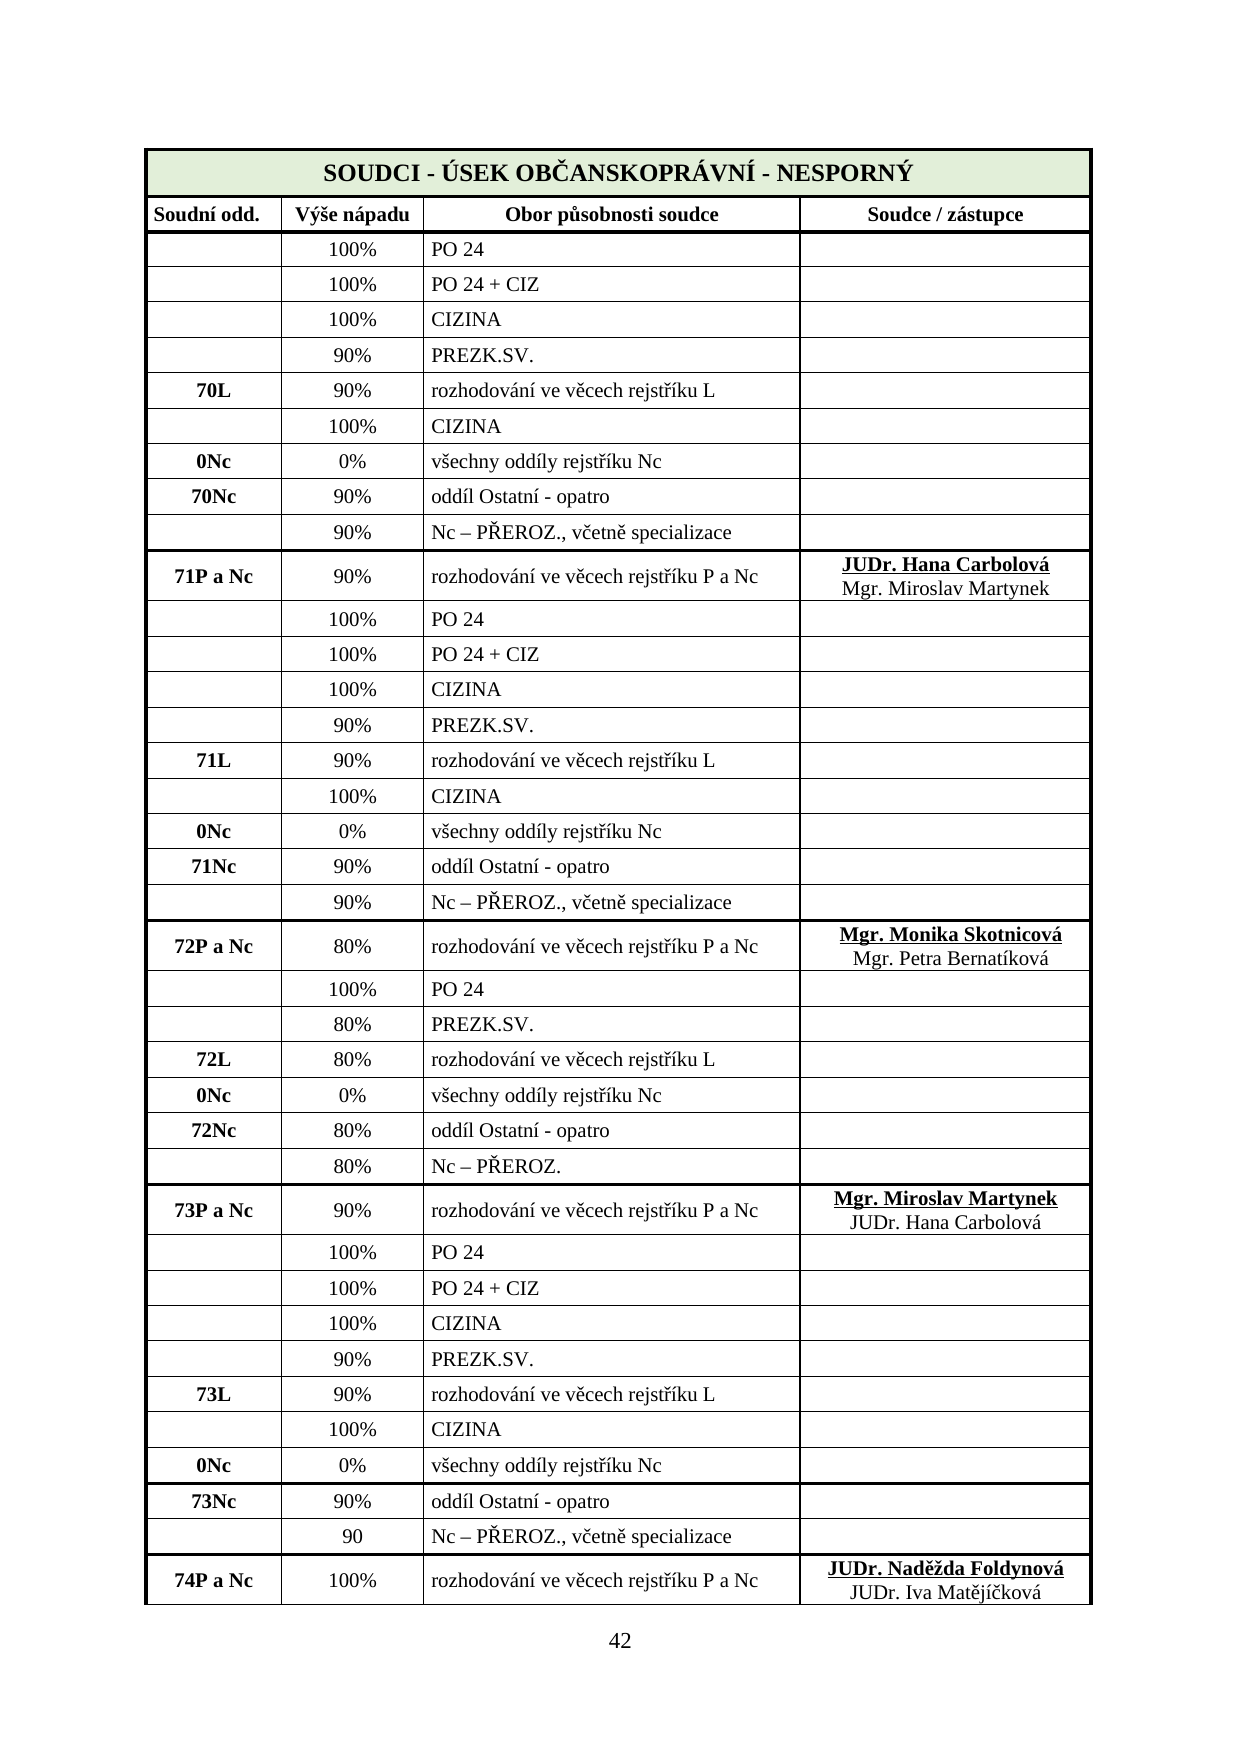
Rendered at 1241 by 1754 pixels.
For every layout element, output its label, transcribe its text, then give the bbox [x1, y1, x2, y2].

table_cell Soudce / zástupce [801, 198, 1089, 230]
table_cell 90% [282, 552, 423, 600]
table_cell 100% [282, 971, 423, 1006]
table_cell 73L [148, 1377, 281, 1411]
table_cell všechny oddíly rejstříku Nc [424, 1448, 799, 1482]
table_cell [801, 849, 1089, 884]
table_cell PO 24 + CIZ [424, 1271, 799, 1305]
table_cell [801, 409, 1089, 443]
table_cell [148, 1235, 281, 1269]
table_cell Nc – PŘEROZ. [424, 1149, 799, 1183]
table_cell [801, 1271, 1089, 1305]
table_cell Mgr. Monika Skotnicová Mgr. Petra Bernatíková [801, 922, 1089, 970]
table_cell 0Nc [148, 1078, 281, 1112]
table_cell JUDr. Naděžda Foldynová JUDr. Iva Matějíčková [801, 1556, 1089, 1604]
table_cell [801, 971, 1089, 1006]
table_cell 80% [282, 1149, 423, 1183]
table_cell [801, 672, 1089, 707]
table_cell PREZK.SV. [424, 1007, 799, 1041]
table_cell PO 24 [424, 234, 799, 266]
table_cell 100% [282, 601, 423, 636]
table_cell [801, 515, 1089, 549]
table_cell rozhodování ve věcech rejstříku P a Nc [424, 922, 799, 970]
table_cell 80% [282, 1042, 423, 1077]
table_cell [801, 373, 1089, 407]
table_cell 0% [282, 814, 423, 848]
table_cell rozhodování ve věcech rejstříku L [424, 1042, 799, 1077]
table_cell [148, 267, 281, 301]
table_cell 100% [282, 637, 423, 671]
table_cell [148, 637, 281, 671]
table_cell 80% [282, 922, 423, 970]
table_cell Nc – PŘEROZ., včetně specializace [424, 515, 799, 549]
table_cell [148, 1412, 281, 1447]
table_cell [148, 302, 281, 337]
table_cell 72P a Nc [148, 922, 281, 970]
table_cell rozhodování ve věcech rejstříku L [424, 1377, 799, 1411]
table_cell 90% [282, 743, 423, 777]
table_cell oddíl Ostatní - opatro [424, 1485, 799, 1517]
table_cell 73P a Nc [148, 1186, 281, 1234]
table_cell CIZINA [424, 672, 799, 707]
table_cell 0% [282, 444, 423, 478]
table_cell [801, 637, 1089, 671]
table_cell rozhodování ve věcech rejstříku P a Nc [424, 1556, 799, 1604]
table_cell [148, 708, 281, 742]
table_cell CIZINA [424, 1412, 799, 1447]
table_cell všechny oddíly rejstříku Nc [424, 814, 799, 848]
table_cell [801, 601, 1089, 636]
table_cell 90 [282, 1519, 423, 1553]
table_cell PO 24 + CIZ [424, 267, 799, 301]
table_cell 0% [282, 1448, 423, 1482]
table_cell 100% [282, 302, 423, 337]
table_cell 71L [148, 743, 281, 777]
table_cell [801, 1078, 1089, 1112]
table_cell [801, 1377, 1089, 1411]
table_cell 90% [282, 1377, 423, 1411]
table_cell 0Nc [148, 814, 281, 848]
table_cell [801, 1519, 1089, 1553]
table_cell [148, 234, 281, 266]
table_cell všechny oddíly rejstříku Nc [424, 1078, 799, 1112]
table_cell rozhodování ve věcech rejstříku L [424, 373, 799, 407]
table_cell [801, 302, 1089, 337]
table_cell CIZINA [424, 302, 799, 337]
table_cell 70L [148, 373, 281, 407]
table_cell [801, 338, 1089, 372]
table_cell [801, 1113, 1089, 1147]
table_cell 100% [282, 234, 423, 266]
table_cell [801, 267, 1089, 301]
table_cell Nc – PŘEROZ., včetně specializace [424, 885, 799, 919]
table_cell 90% [282, 1341, 423, 1376]
table_cell rozhodování ve věcech rejstříku P a Nc [424, 552, 799, 600]
table_header SOUDCI - ÚSEK OBČANSKOPRÁVNÍ - NESPORNÝ [148, 151, 1089, 195]
table_cell rozhodování ve věcech rejstříku L [424, 743, 799, 777]
table_cell PREZK.SV. [424, 1341, 799, 1376]
table_cell [148, 409, 281, 443]
table_cell [801, 779, 1089, 813]
table_cell 100% [282, 1306, 423, 1340]
table_cell CIZINA [424, 409, 799, 443]
table_cell Nc – PŘEROZ., včetně specializace [424, 1519, 799, 1553]
table_cell 80% [282, 1113, 423, 1147]
table_cell 0Nc [148, 1448, 281, 1482]
table_cell [801, 234, 1089, 266]
table_cell PO 24 [424, 1235, 799, 1269]
table_cell rozhodování ve věcech rejstříku P a Nc [424, 1186, 799, 1234]
table_cell [801, 814, 1089, 848]
table_cell 100% [282, 409, 423, 443]
table_cell oddíl Ostatní - opatro [424, 849, 799, 884]
table_cell [801, 708, 1089, 742]
table_cell Mgr. Miroslav Martynek JUDr. Hana Carbolová [801, 1186, 1089, 1234]
table_cell 72L [148, 1042, 281, 1077]
table_cell [801, 885, 1089, 919]
table_cell [148, 1149, 281, 1183]
table_cell [801, 1042, 1089, 1077]
table_cell PO 24 + CIZ [424, 637, 799, 671]
table_cell 100% [282, 779, 423, 813]
table_cell PREZK.SV. [424, 708, 799, 742]
table_cell [148, 971, 281, 1006]
table_cell [801, 1007, 1089, 1041]
table_cell 100% [282, 1271, 423, 1305]
table_cell 100% [282, 267, 423, 301]
table_cell [801, 1412, 1089, 1447]
table_cell [801, 1341, 1089, 1376]
table_cell [801, 1448, 1089, 1482]
table_cell 72Nc [148, 1113, 281, 1147]
table_cell [148, 1519, 281, 1553]
table_cell 100% [282, 1235, 423, 1269]
table_cell [148, 1271, 281, 1305]
table_cell [801, 479, 1089, 514]
table_cell 74P a Nc [148, 1556, 281, 1604]
table_cell 73Nc [148, 1485, 281, 1517]
table_cell 0% [282, 1078, 423, 1112]
table_cell [801, 444, 1089, 478]
table_cell všechny oddíly rejstříku Nc [424, 444, 799, 478]
table_cell 71P a Nc [148, 552, 281, 600]
table_cell PREZK.SV. [424, 338, 799, 372]
table_cell Výše nápadu [282, 198, 423, 230]
table_cell 70Nc [148, 479, 281, 514]
table_cell 90% [282, 373, 423, 407]
table_cell Soudní odd. [148, 198, 281, 230]
table_cell 90% [282, 708, 423, 742]
table_cell 90% [282, 515, 423, 549]
table_cell 90% [282, 1485, 423, 1517]
table_cell [148, 601, 281, 636]
table_cell oddíl Ostatní - opatro [424, 479, 799, 514]
table_cell Obor působnosti soudce [424, 198, 799, 230]
table_cell CIZINA [424, 1306, 799, 1340]
table_cell [801, 1306, 1089, 1340]
table_cell [148, 1007, 281, 1041]
table_cell [801, 1235, 1089, 1269]
table_cell PO 24 [424, 601, 799, 636]
table_cell 90% [282, 338, 423, 372]
table_cell 80% [282, 1007, 423, 1041]
table_cell oddíl Ostatní - opatro [424, 1113, 799, 1147]
table_cell [148, 885, 281, 919]
table_cell CIZINA [424, 779, 799, 813]
table_cell 100% [282, 1412, 423, 1447]
table_cell JUDr. Hana Carbolová Mgr. Miroslav Martynek [801, 552, 1089, 600]
table_cell 90% [282, 1186, 423, 1234]
table_cell PO 24 [424, 971, 799, 1006]
table_cell [148, 779, 281, 813]
table_cell 100% [282, 1556, 423, 1604]
table_cell [801, 1485, 1089, 1517]
table_cell 90% [282, 849, 423, 884]
table_cell [148, 338, 281, 372]
table_cell [801, 743, 1089, 777]
table_cell 0Nc [148, 444, 281, 478]
table_cell 90% [282, 885, 423, 919]
table_cell [148, 1306, 281, 1340]
table_cell [801, 1149, 1089, 1183]
table_cell [148, 672, 281, 707]
table_cell 90% [282, 479, 423, 514]
table_cell [148, 515, 281, 549]
table_cell 71Nc [148, 849, 281, 884]
table_cell 100% [282, 672, 423, 707]
table_cell [148, 1341, 281, 1376]
